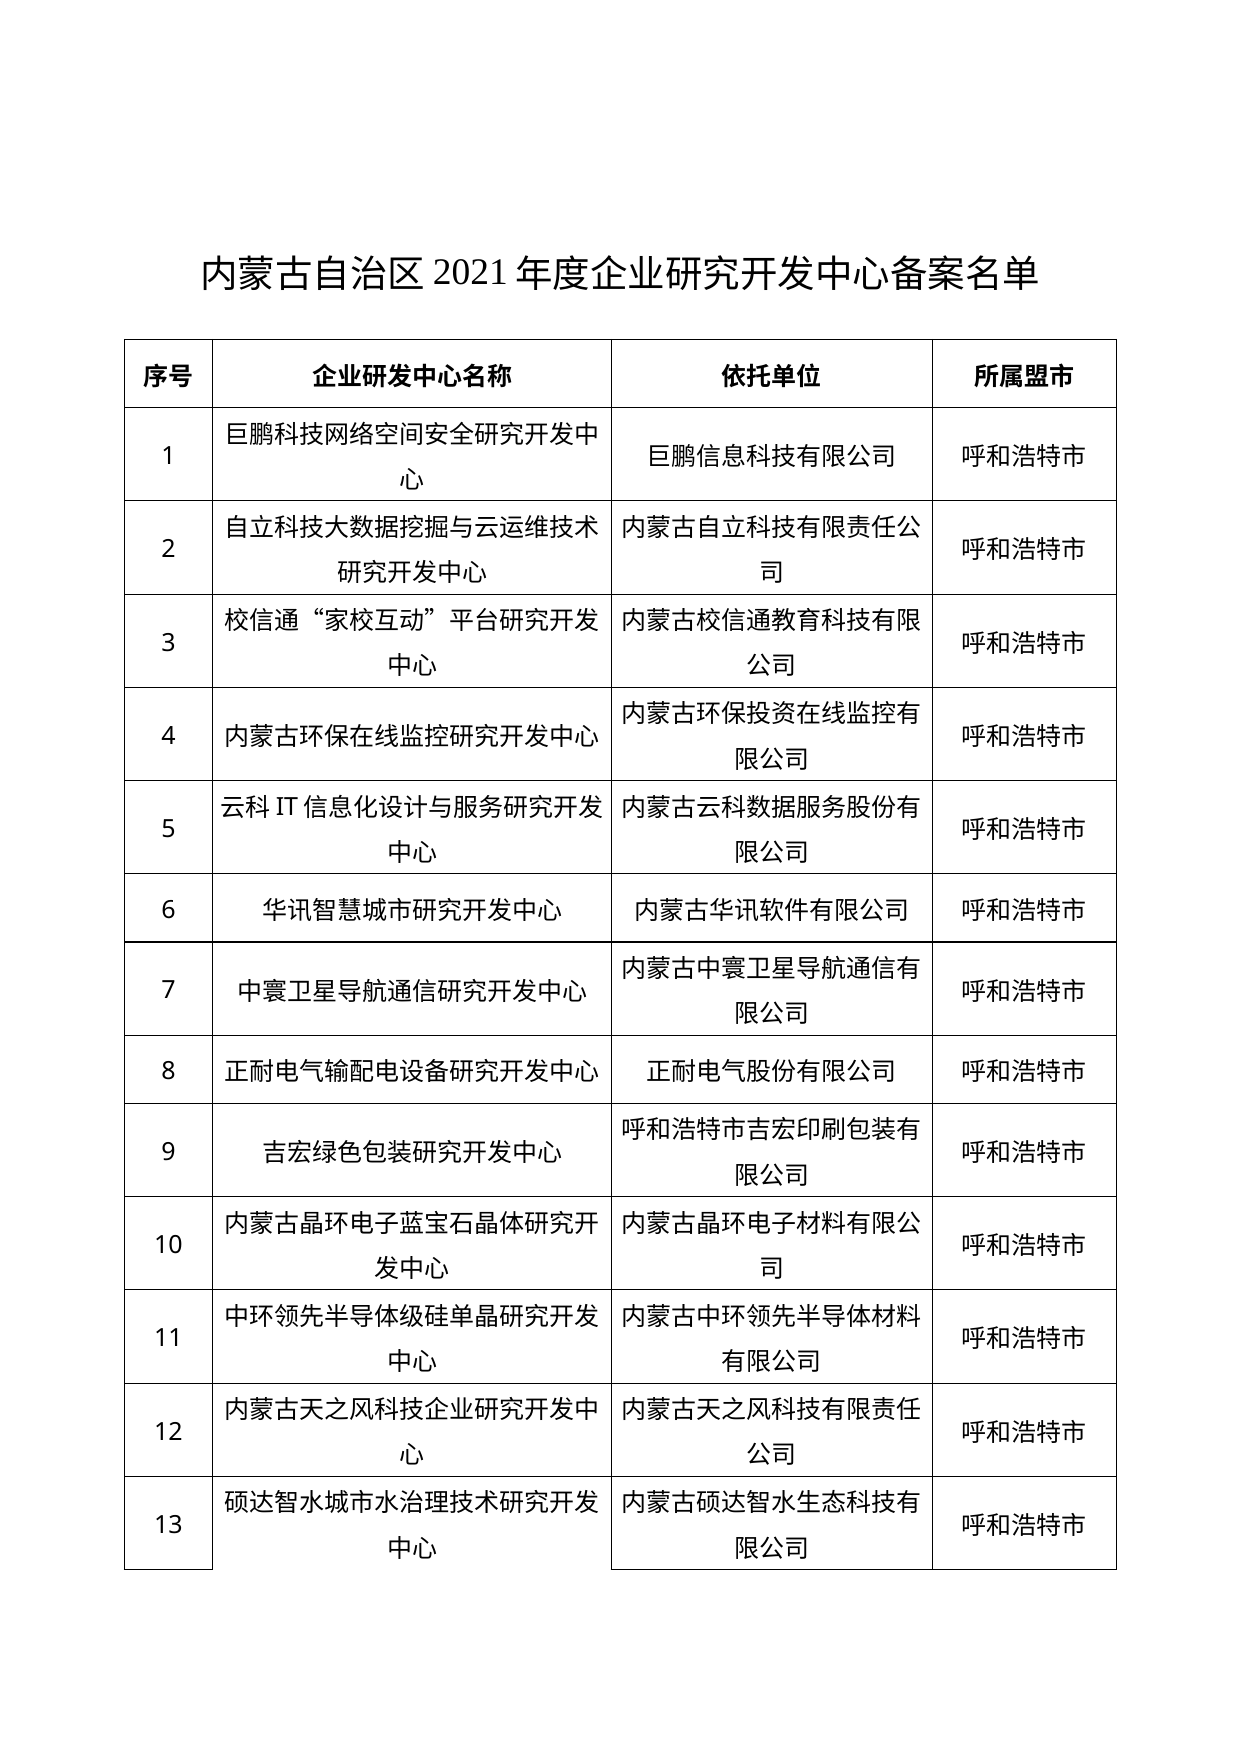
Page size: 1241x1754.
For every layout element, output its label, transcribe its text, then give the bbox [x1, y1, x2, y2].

table_cell 呼和浩特市 [933, 1477, 1116, 1569]
table_cell 10 [125, 1197, 212, 1289]
table_cell 呼和浩特市 [933, 1036, 1116, 1103]
table_cell 吉宏绿色包装研究开发中心 [213, 1104, 611, 1196]
table_cell 呼和浩特市 [933, 595, 1116, 687]
table_cell 内蒙古云科数据服务股份有限公司 [612, 781, 932, 873]
table_cell 内蒙古环保在线监控研究开发中心 [213, 688, 611, 780]
table_cell 内蒙古天之风科技有限责任公司 [612, 1384, 932, 1476]
table_cell 3 [125, 595, 212, 687]
table_cell 内蒙古中寰卫星导航通信有限公司 [612, 943, 932, 1034]
table_cell 依托单位 [612, 340, 932, 407]
table_cell 正耐电气输配电设备研究开发中心 [213, 1036, 611, 1103]
table_cell 硕达智水城市水治理技术研究开发中心 [213, 1477, 611, 1569]
table_cell 4 [125, 688, 212, 780]
table_cell 所属盟市 [933, 340, 1116, 407]
table_cell 呼和浩特市 [933, 688, 1116, 780]
table_cell 9 [125, 1104, 212, 1196]
table_cell 1 [125, 408, 212, 500]
table_cell 内蒙古晶环电子材料有限公司 [612, 1197, 932, 1289]
table_cell 企业研发中心名称 [213, 340, 611, 407]
table_cell 呼和浩特市 [933, 781, 1116, 873]
table_cell 内蒙古华讯软件有限公司 [612, 874, 932, 941]
table_cell 内蒙古中环领先半导体材料有限公司 [612, 1290, 932, 1382]
table_cell 5 [125, 781, 212, 873]
table_cell 8 [125, 1036, 212, 1103]
table_cell 呼和浩特市 [933, 943, 1116, 1034]
table_cell 巨鹏科技网络空间安全研究开发中心 [213, 408, 611, 500]
table_cell 呼和浩特市 [933, 1197, 1116, 1289]
table_cell 校信通“家校互动”平台研究开发中心 [213, 595, 611, 687]
table_cell 序号 [125, 340, 212, 407]
table_cell 呼和浩特市吉宏印刷包装有限公司 [612, 1104, 932, 1196]
table_cell 内蒙古校信通教育科技有限公司 [612, 595, 932, 687]
table_cell 7 [125, 943, 212, 1034]
table_cell 中环领先半导体级硅单晶研究开发中心 [213, 1290, 611, 1382]
table_cell 6 [125, 874, 212, 941]
table_cell 内蒙古硕达智水生态科技有限公司 [612, 1477, 932, 1569]
table_cell 内蒙古天之风科技企业研究开发中心 [213, 1384, 611, 1476]
table_cell 中寰卫星导航通信研究开发中心 [213, 943, 611, 1034]
table_cell 内蒙古自立科技有限责任公司 [612, 501, 932, 593]
table_cell 呼和浩特市 [933, 874, 1116, 941]
table_cell 呼和浩特市 [933, 1384, 1116, 1476]
table_cell 13 [125, 1477, 212, 1569]
table_cell 巨鹏信息科技有限公司 [612, 408, 932, 500]
table_cell 2 [125, 501, 212, 593]
table_cell 呼和浩特市 [933, 408, 1116, 500]
table_cell 正耐电气股份有限公司 [612, 1036, 932, 1103]
table_header 内蒙古自治区2021年度企业研究开发中心备案名单 [124, 201, 1116, 339]
table_cell 内蒙古晶环电子蓝宝石晶体研究开发中心 [213, 1197, 611, 1289]
table_cell 云科IT信息化设计与服务研究开发中心 [213, 781, 611, 873]
table_cell 内蒙古环保投资在线监控有限公司 [612, 688, 932, 780]
table_cell 自立科技大数据挖掘与云运维技术研究开发中心 [213, 501, 611, 593]
table_cell 呼和浩特市 [933, 1290, 1116, 1382]
table_cell 11 [125, 1290, 212, 1382]
table_cell 呼和浩特市 [933, 501, 1116, 593]
table_cell 华讯智慧城市研究开发中心 [213, 874, 611, 941]
table_cell 12 [125, 1384, 212, 1476]
table_cell 呼和浩特市 [933, 1104, 1116, 1196]
